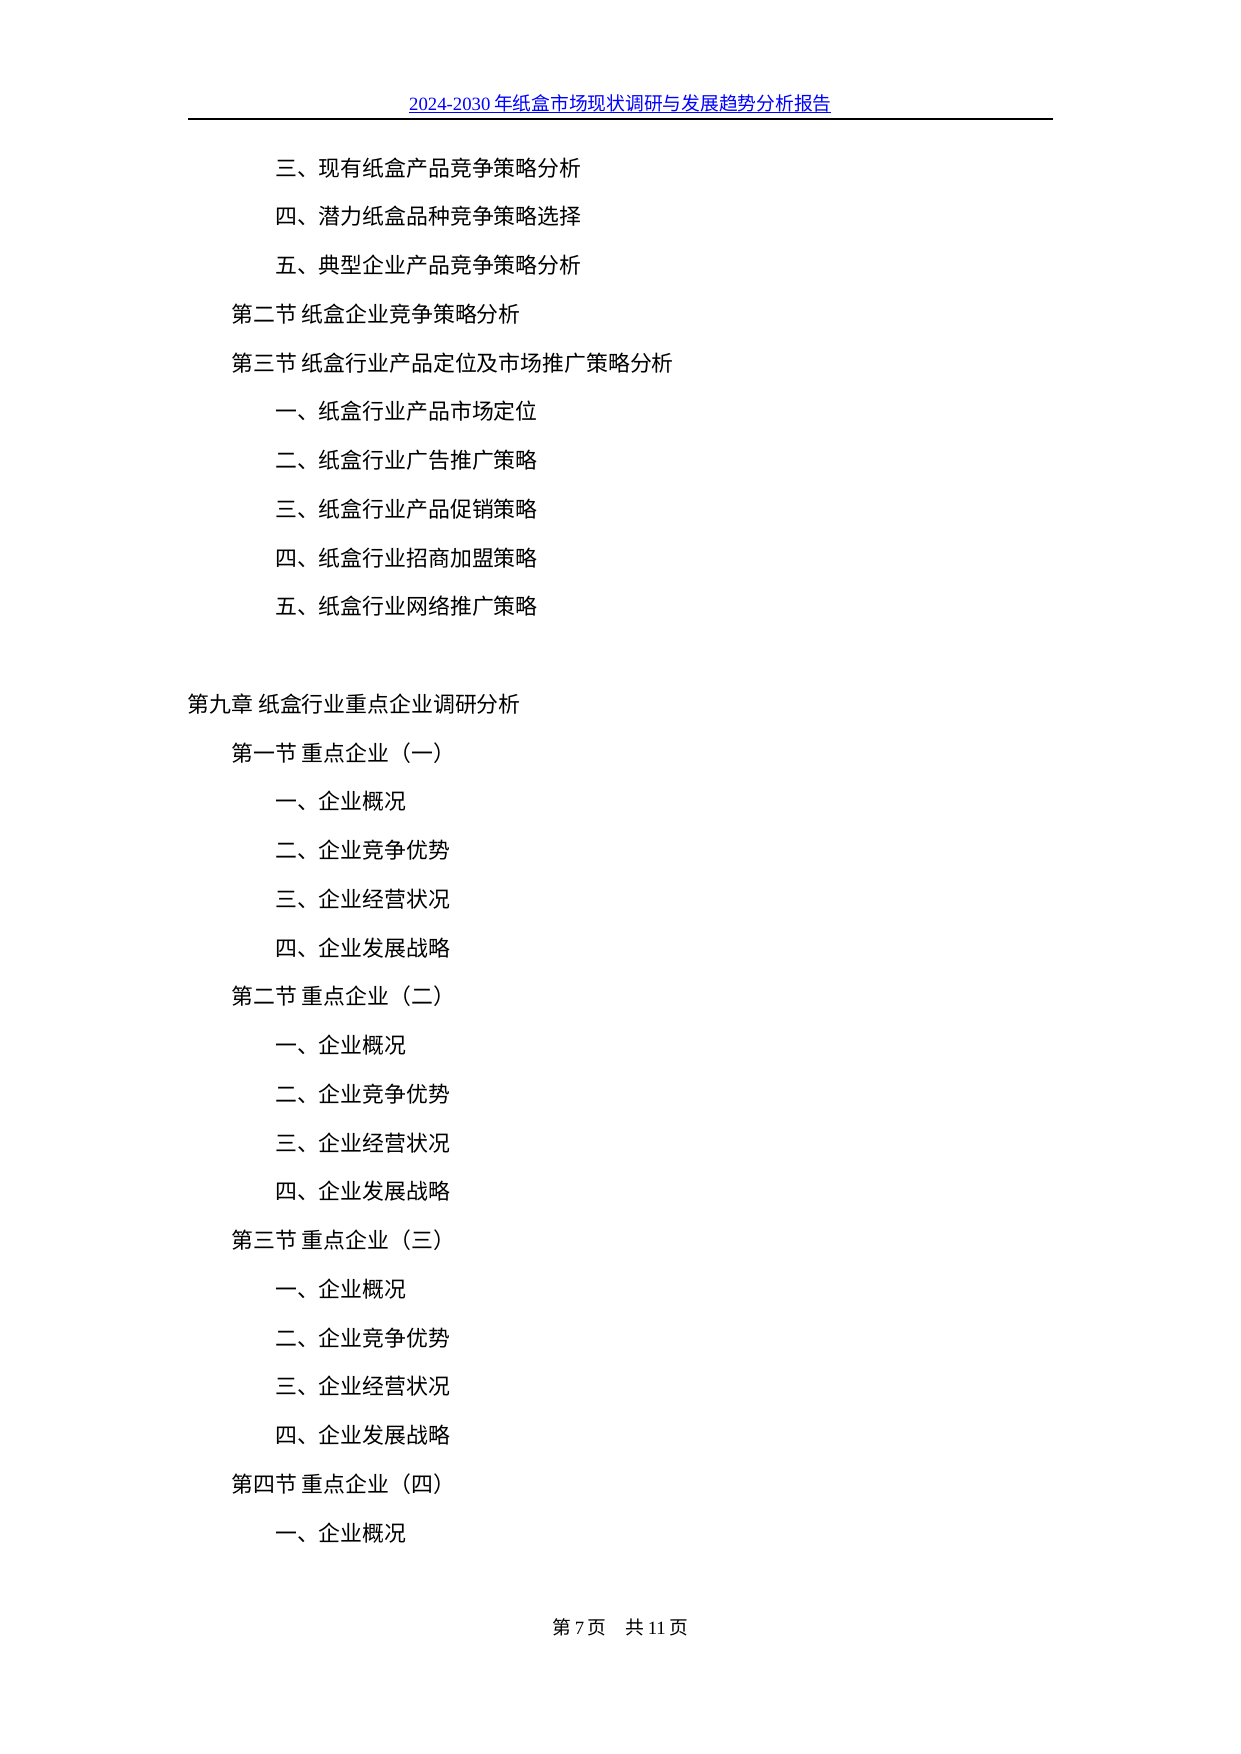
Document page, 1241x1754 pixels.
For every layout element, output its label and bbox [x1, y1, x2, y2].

text [187, 150, 1053, 1548]
